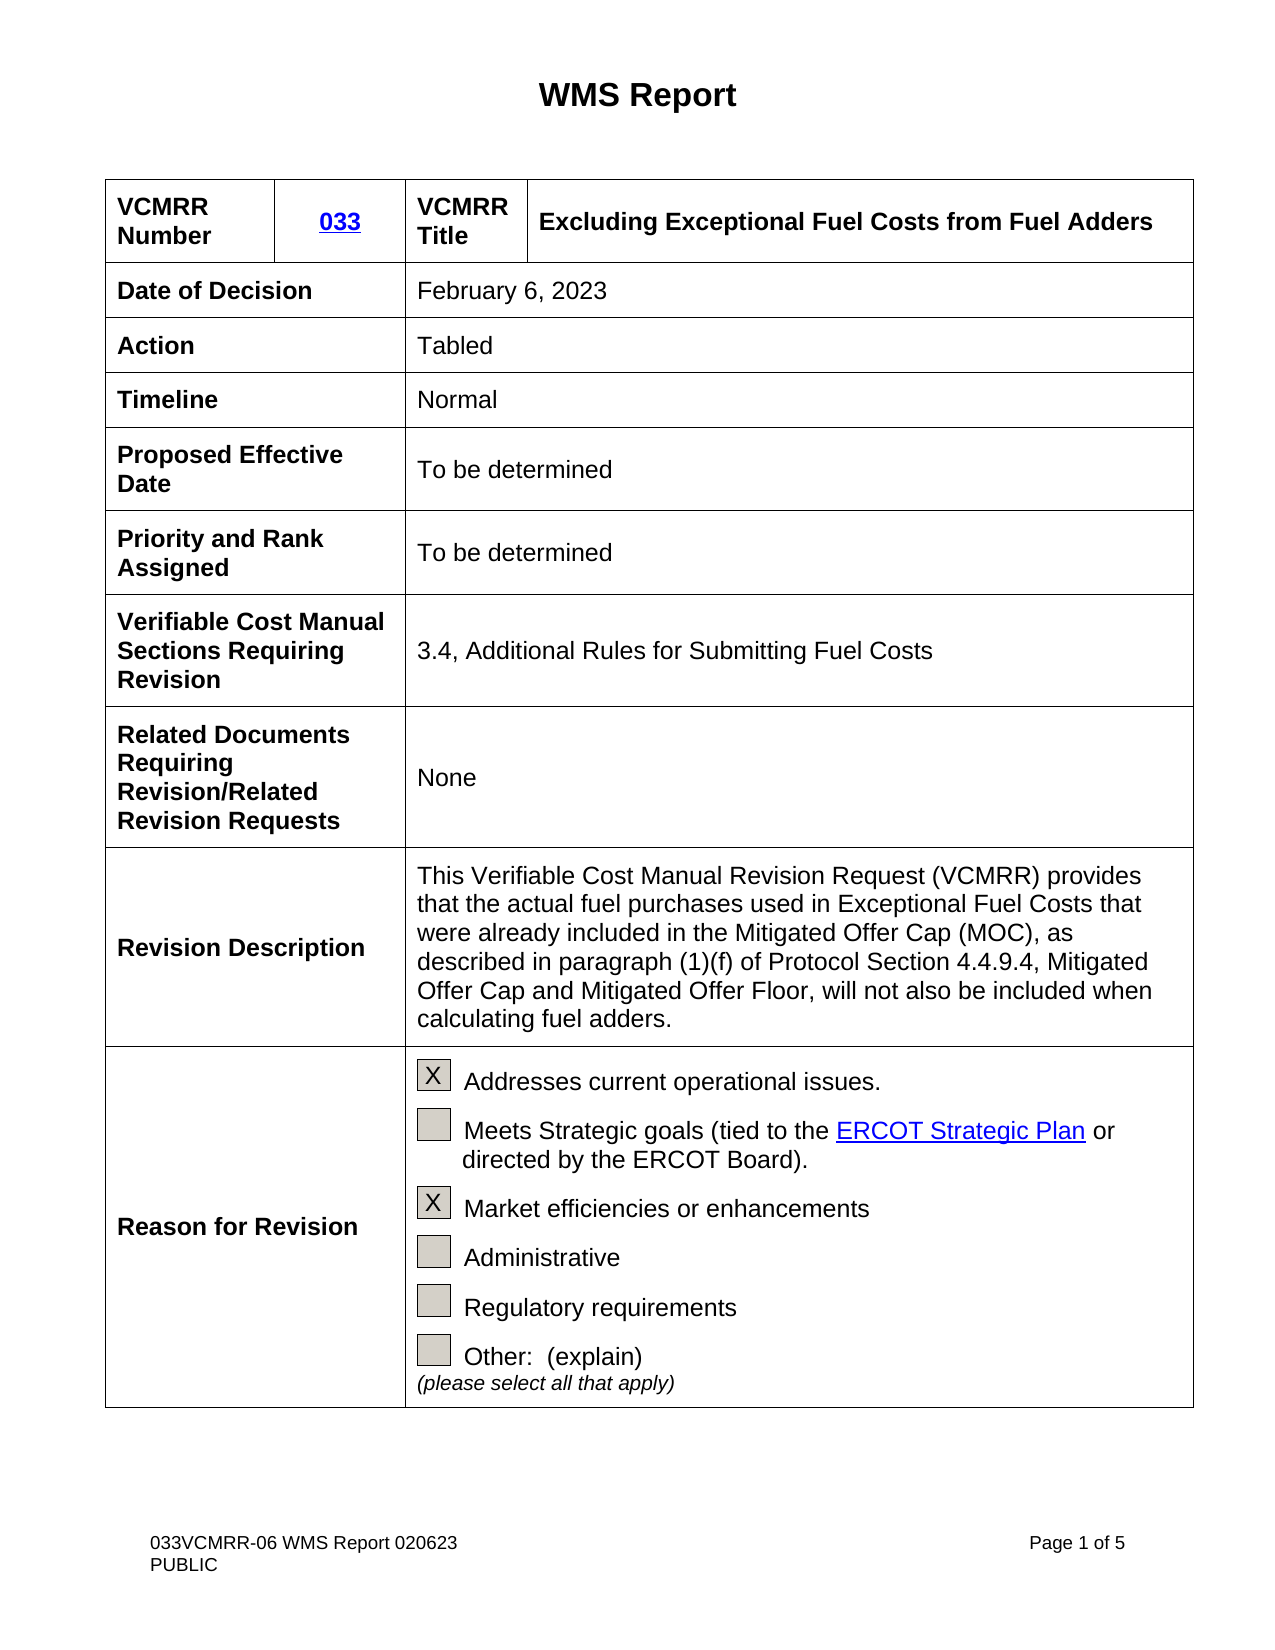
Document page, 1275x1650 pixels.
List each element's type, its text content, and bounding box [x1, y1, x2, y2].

table_cell Reason for Revision [106, 1047, 405, 1407]
table_cell Priority and Rank Assigned [106, 511, 405, 594]
table_header Excluding Exceptional Fuel Costs from Fuel Adders [528, 180, 1193, 262]
table_cell Addresses current operational issues. Meets Strategic goals (tied to the ERCOT Strategic Plan or directed by the ERCOT Board). Market efficiencies or enhancements Administrative Regulatory requirements Other: (explain) (please select all that apply) [406, 1047, 1193, 1407]
table_cell Tabled [406, 318, 1193, 372]
table_cell Proposed Effective Date [106, 428, 405, 510]
table_cell February 6, 2023 [406, 263, 1193, 317]
table_header VCMRR Title [406, 180, 527, 262]
table_header 033 [275, 180, 405, 262]
table_cell Revision Description [106, 848, 405, 1046]
table_cell To be determined [406, 511, 1193, 594]
table_cell To be determined [406, 428, 1193, 510]
table_cell Action [106, 318, 405, 372]
table_cell Timeline [106, 373, 405, 427]
table_cell Verifiable Cost Manual Sections Requiring Revision [106, 595, 405, 706]
table_cell Date of Decision [106, 263, 405, 317]
table_cell Normal [406, 373, 1193, 427]
table_cell Related Documents Requiring Revision/Related Revision Requests [106, 707, 405, 847]
table_cell 3.4, Additional Rules for Submitting Fuel Costs [406, 595, 1193, 706]
table_cell This Verifiable Cost Manual Revision Request (VCMRR) provides that the actual fuel purchases used in Exceptional Fuel Costs that were already included in the Mitigated Offer Cap (MOC), as described in paragraph (1)(f) of Protocol Section 4.4.9.4, Mitigated Offer Cap and Mitigated Offer Floor, will not also be included when calculating fuel adders. [406, 848, 1193, 1046]
table_cell None [406, 707, 1193, 847]
table_header VCMRR Number [106, 180, 274, 262]
